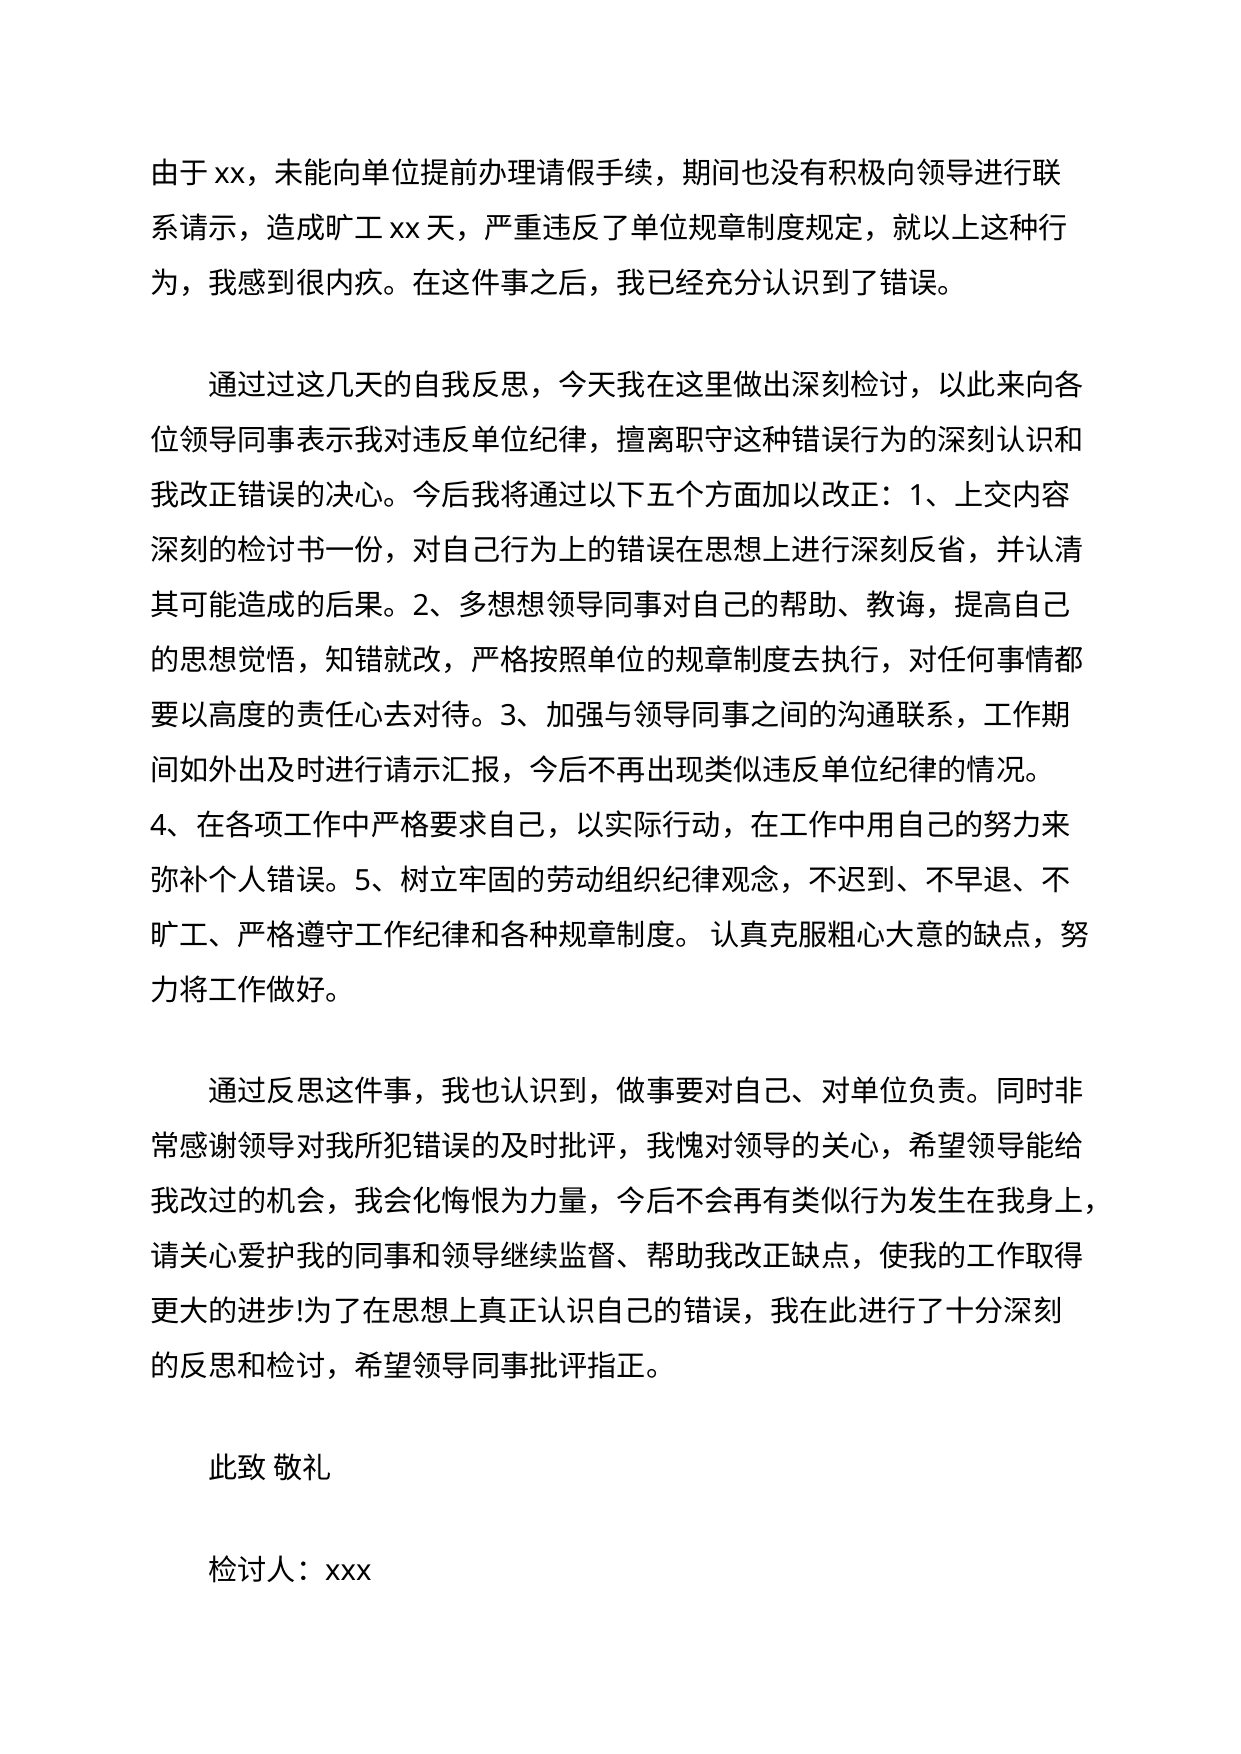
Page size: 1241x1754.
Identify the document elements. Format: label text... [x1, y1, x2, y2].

text 检讨人：xxx [150, 1546, 1090, 1588]
text 通过反思这件事，我也认识到，做事要对自己、对单位负责。同时非常感谢领导对我所犯错误的及时批评，我愧对领导的关心，希望领导能给我改过的机会，我会化悔恨为力量，今后不会再有类似行为发生在我身上，请关心爱护我的同事和领导继续监督、帮助我改正缺点，使我的工作取得更大的进步!为了在思想上真正认识自己的错误，我在此进行了十分深刻的反思和检讨，希望领导同事批评指正。 [150, 1068, 1090, 1385]
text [150, 150, 1090, 302]
text 通过过这几天的自我反思，今天我在这里做出深刻检讨，以此来向各位领导同事表示我对违反单位纪律，擅离职守这种错误行为的深刻认识和我改正错误的决心。今后我将通过以下五个方面加以改正：1、上交内容深刻的检讨书一份，对自己行为上的错误在思想上进行深刻反省，并认清其可能造成的后果。2、多想想领导同事对自己的帮助、教诲，提高自己的思想觉悟，知错就改，严格按照单位的规章制度去执行，对任何事情都要以高度的责任心去对待。3、加强与领导同事之间的沟通联系，工作期间如外出及时进行请示汇报，今后不再出现类似违反单位纪律的情况。4、在各项工作中严格要求自己，以实际行动，在工作中用自己的努力来弥补个人错误。5、树立牢固的劳动组织纪律观念，不迟到、不早退、不旷工、严格遵守工作纪律和各种规章制度。 认真克服粗心大意的缺点，努力将工作做好。 [150, 362, 1090, 1008]
text 此致 敬礼 [150, 1444, 1090, 1487]
